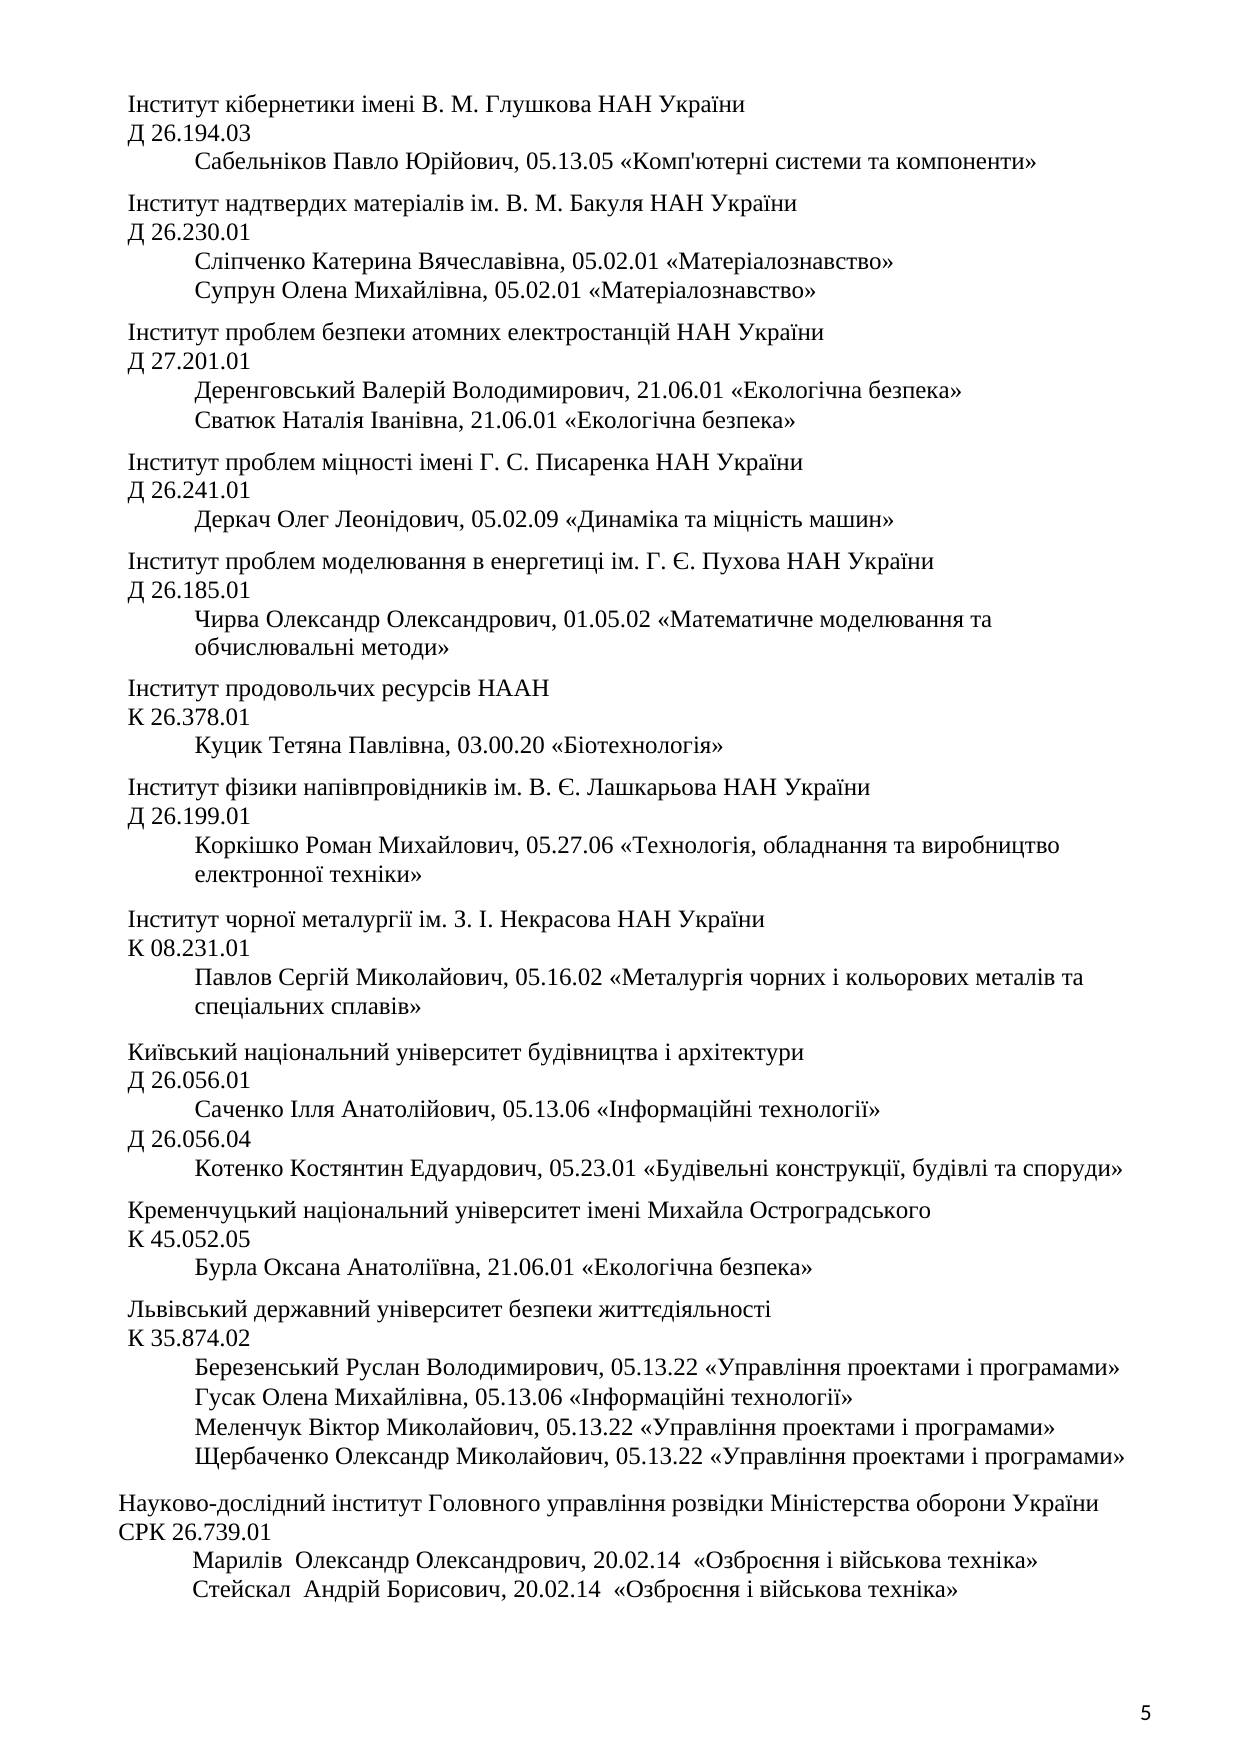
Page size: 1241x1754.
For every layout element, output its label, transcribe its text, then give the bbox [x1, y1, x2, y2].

text Щербаченко Олександр Миколайович, 05.13.22 «Управління проектами і програмами» [118, 1441, 1152, 1470]
text К 45.052.05 [118, 1224, 1152, 1252]
text Стейскал Андрій Борисович, 20.02.14 «Озброєння і військова техніка» [192, 1574, 1152, 1603]
text Інститут чорної металургії ім. З. І. Некрасова НАН України [118, 904, 1152, 933]
text Марилів Олександр Олександрович, 20.02.14 «Озброєння і військова техніка» [192, 1545, 1152, 1574]
text Інститут продовольчих ресурсів НААН [118, 673, 1152, 702]
text Інститут проблем безпеки атомних електростанцій НАН України [118, 317, 1152, 346]
text Меленчук Віктор Миколайович, 05.13.22 «Управління проектами і програмами» [118, 1412, 1152, 1440]
text Котенко Костянтин Едуардович, 05.23.01 «Будівельні конструкції, будівлі та споруди» [118, 1153, 1152, 1182]
text Д 26.230.01 [118, 217, 1152, 246]
text спеціальних сплавів» [118, 991, 1152, 1020]
text Д 26.056.04 [118, 1124, 1152, 1153]
text Інститут надтвердих матеріалів ім. В. М. Бакуля НАН України [118, 188, 1152, 217]
text Інститут кібернетики імені В. М. Глушкова НАН України [118, 89, 1152, 117]
text Д 27.201.01 [118, 346, 1152, 375]
text Чирва Олександр Олександрович, 01.05.02 «Математичне моделювання та [118, 604, 1152, 632]
text Д 26.194.03 [118, 118, 1152, 146]
text Березенський Руслан Володимирович, 05.13.22 «Управління проектами і програмами» [118, 1352, 1152, 1381]
text Бурла Оксана Анатоліївна, 21.06.01 «Екологічна безпека» [118, 1252, 1152, 1281]
text Науково-дослідний інститут Головного управління розвідки Міністерства оборони України [118, 1488, 1152, 1517]
text СРК 26.739.01 [118, 1517, 1152, 1545]
text Саченко Ілля Анатолійович, 05.13.06 «Інформаційні технології» [118, 1094, 1152, 1123]
text Київський національний університет будівництва і архітектури [118, 1037, 1152, 1065]
text Деркач Олег Леонідович, 05.02.09 «Динаміка та міцність машин» [118, 504, 1152, 533]
text Д 26.199.01 [118, 801, 1152, 830]
text Куцик Тетяна Павлівна, 03.00.20 «Біотехнологія» [118, 731, 1152, 759]
text Гусак Олена Михайлівна, 05.13.06 «Інформаційні технології» [118, 1382, 1152, 1410]
text К 08.231.01 [118, 933, 1152, 962]
text Сватюк Наталія Іванівна, 21.06.01 «Екологічна безпека» [118, 405, 1152, 434]
text К 26.378.01 [118, 702, 1152, 731]
text Супрун Олена Михайлівна, 05.02.01 «Матеpіалознавство» [118, 276, 1152, 304]
text Інститут проблем моделювання в енергетиці ім. Г. Є. Пухова НАН України [118, 546, 1152, 575]
text Сабельніков Павло Юрійович, 05.13.05 «Комп'ютерні системи та компоненти» [118, 146, 1152, 175]
text Сліпченко Катерина Вячеславівна, 05.02.01 «Матеpіалознавство» [118, 246, 1152, 274]
text Павлов Сергій Миколайович, 05.16.02 «Металуpгія чоpних і кольорових металів та [118, 962, 1152, 991]
text Д 26.185.01 [118, 575, 1152, 604]
text Д 26.241.01 [118, 476, 1152, 504]
text Інститут фізики напівпровідників ім. В. Є. Лашкарьова НАН України [118, 772, 1152, 801]
text К 35.874.02 [118, 1323, 1152, 1352]
text Коркішко Роман Михайлович, 05.27.06 «Технологія, обладнання та виробництво [118, 830, 1152, 859]
text Львівський державний університет безпеки життєдіяльності [118, 1294, 1152, 1323]
text Д 26.056.01 [118, 1066, 1152, 1094]
text Кременчуцький національний університет імені Михайла Остроградського [118, 1195, 1152, 1223]
text електронної техніки» [118, 859, 1152, 887]
text обчислювальні методи» [118, 632, 1152, 661]
text Деренговський Валерій Володимирович, 21.06.01 «Екологічна безпека» [118, 375, 1152, 404]
text Інститут проблем міцності імені Г. С. Писаренка НАН України [118, 447, 1152, 475]
